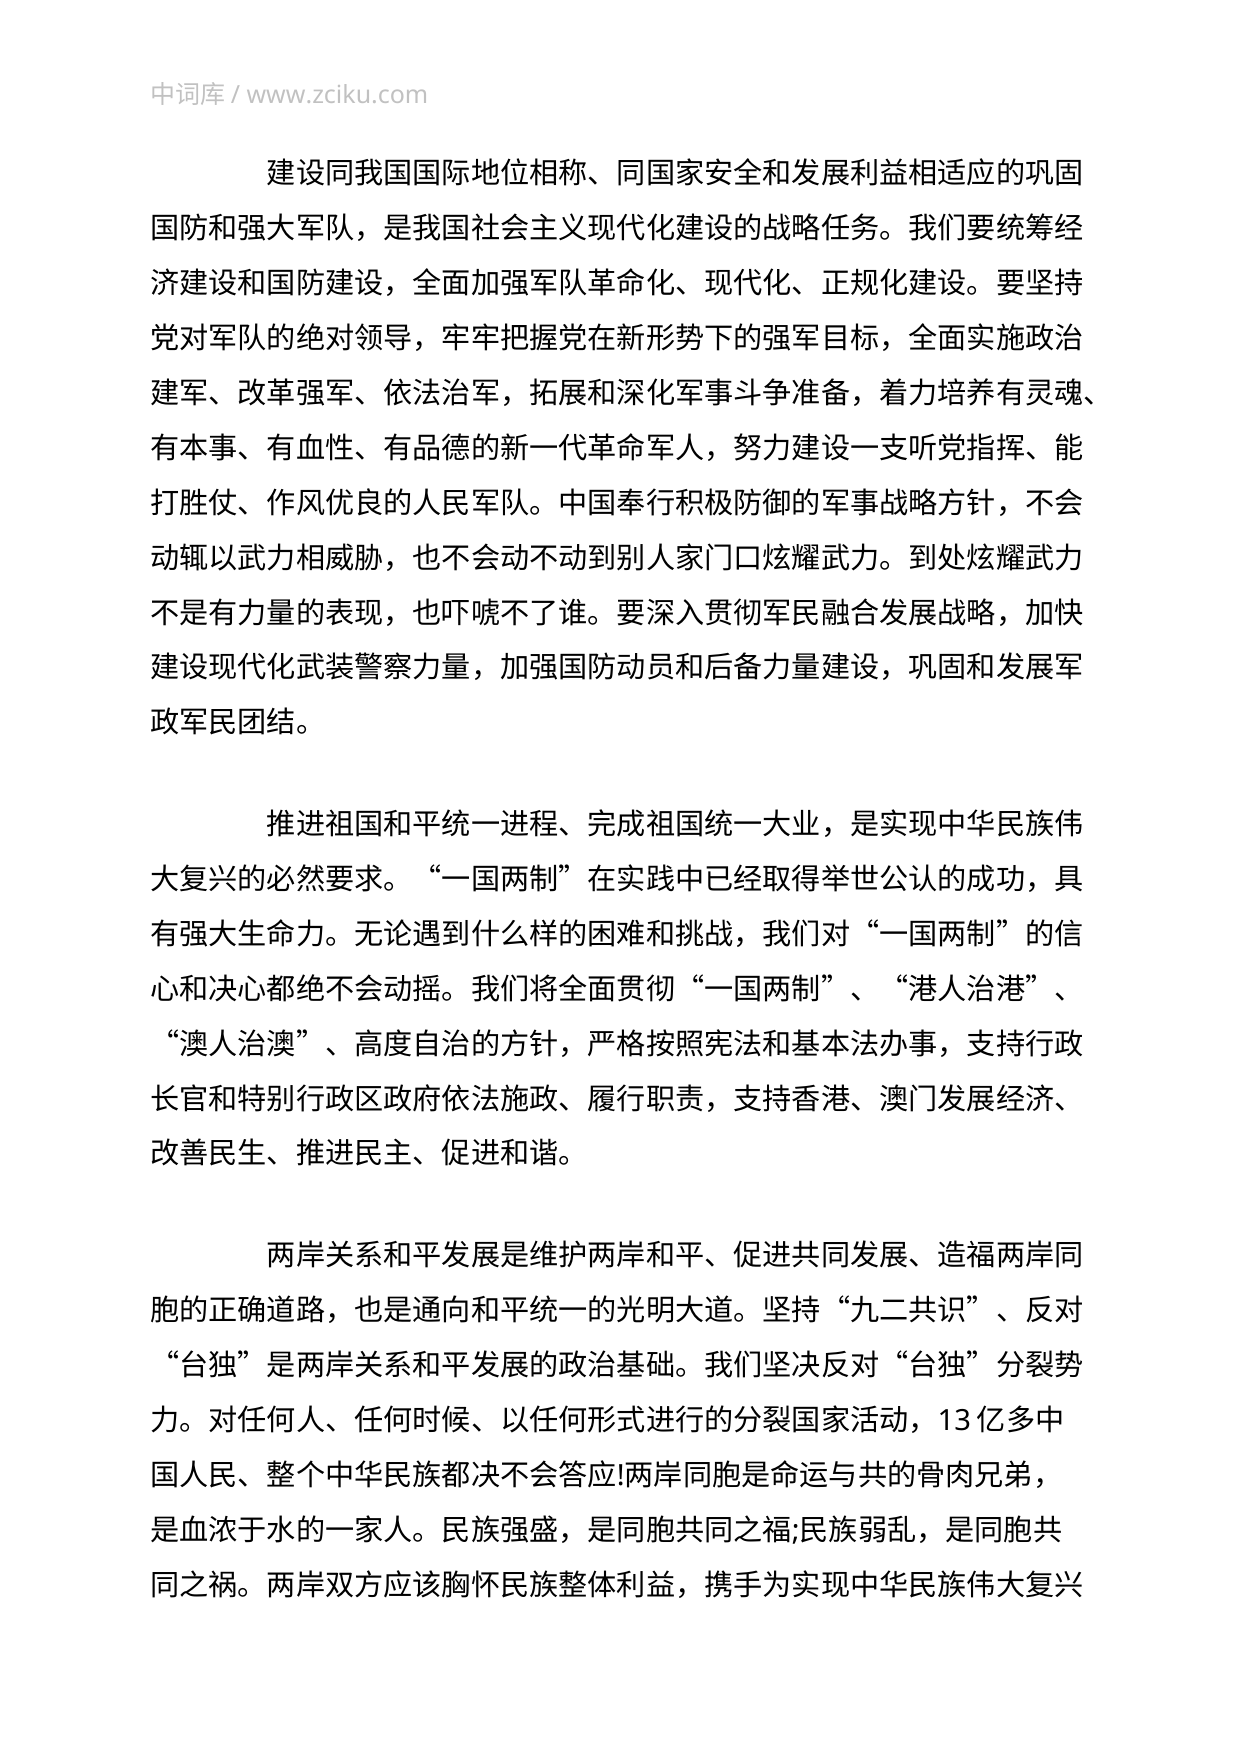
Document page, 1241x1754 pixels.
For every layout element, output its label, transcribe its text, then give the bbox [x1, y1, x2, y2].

text 推进祖国和平统一进程、完成祖国统一大业，是实现中华民族伟大复兴的必然要求。“一国两制”在实践中已经取得举世公认的成功，具有强大生命力。无论遇到什么样的困难和挑战，我们对“一国两制”的信心和决心都绝不会动摇。我们将全面贯彻“一国两制”、“港人治港”、“澳人治澳”、高度自治的方针，严格按照宪法和基本法办事，支持行政长官和特别行政区政府依法施政、履行职责，支持香港、澳门发展经济、改善民生、推进民主、促进和谐。 [150, 801, 1090, 1172]
text 建设同我国国际地位相称、同国家安全和发展利益相适应的巩固国防和强大军队，是我国社会主义现代化建设的战略任务。我们要统筹经济建设和国防建设，全面加强军队革命化、现代化、正规化建设。要坚持党对军队的绝对领导，牢牢把握党在新形势下的强军目标，全面实施政治建军、改革强军、依法治军，拓展和深化军事斗争准备，着力培养有灵魂、有本事、有血性、有品德的新一代革命军人，努力建设一支听党指挥、能打胜仗、作风优良的人民军队。中国奉行积极防御的军事战略方针，不会动辄以武力相威胁，也不会动不动到别人家门口炫耀武力。到处炫耀武力不是有力量的表现，也吓唬不了谁。要深入贯彻军民融合发展战略，加快建设现代化武装警察力量，加强国防动员和后备力量建设，巩固和发展军政军民团结。 [150, 150, 1090, 741]
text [150, 1232, 1090, 1604]
